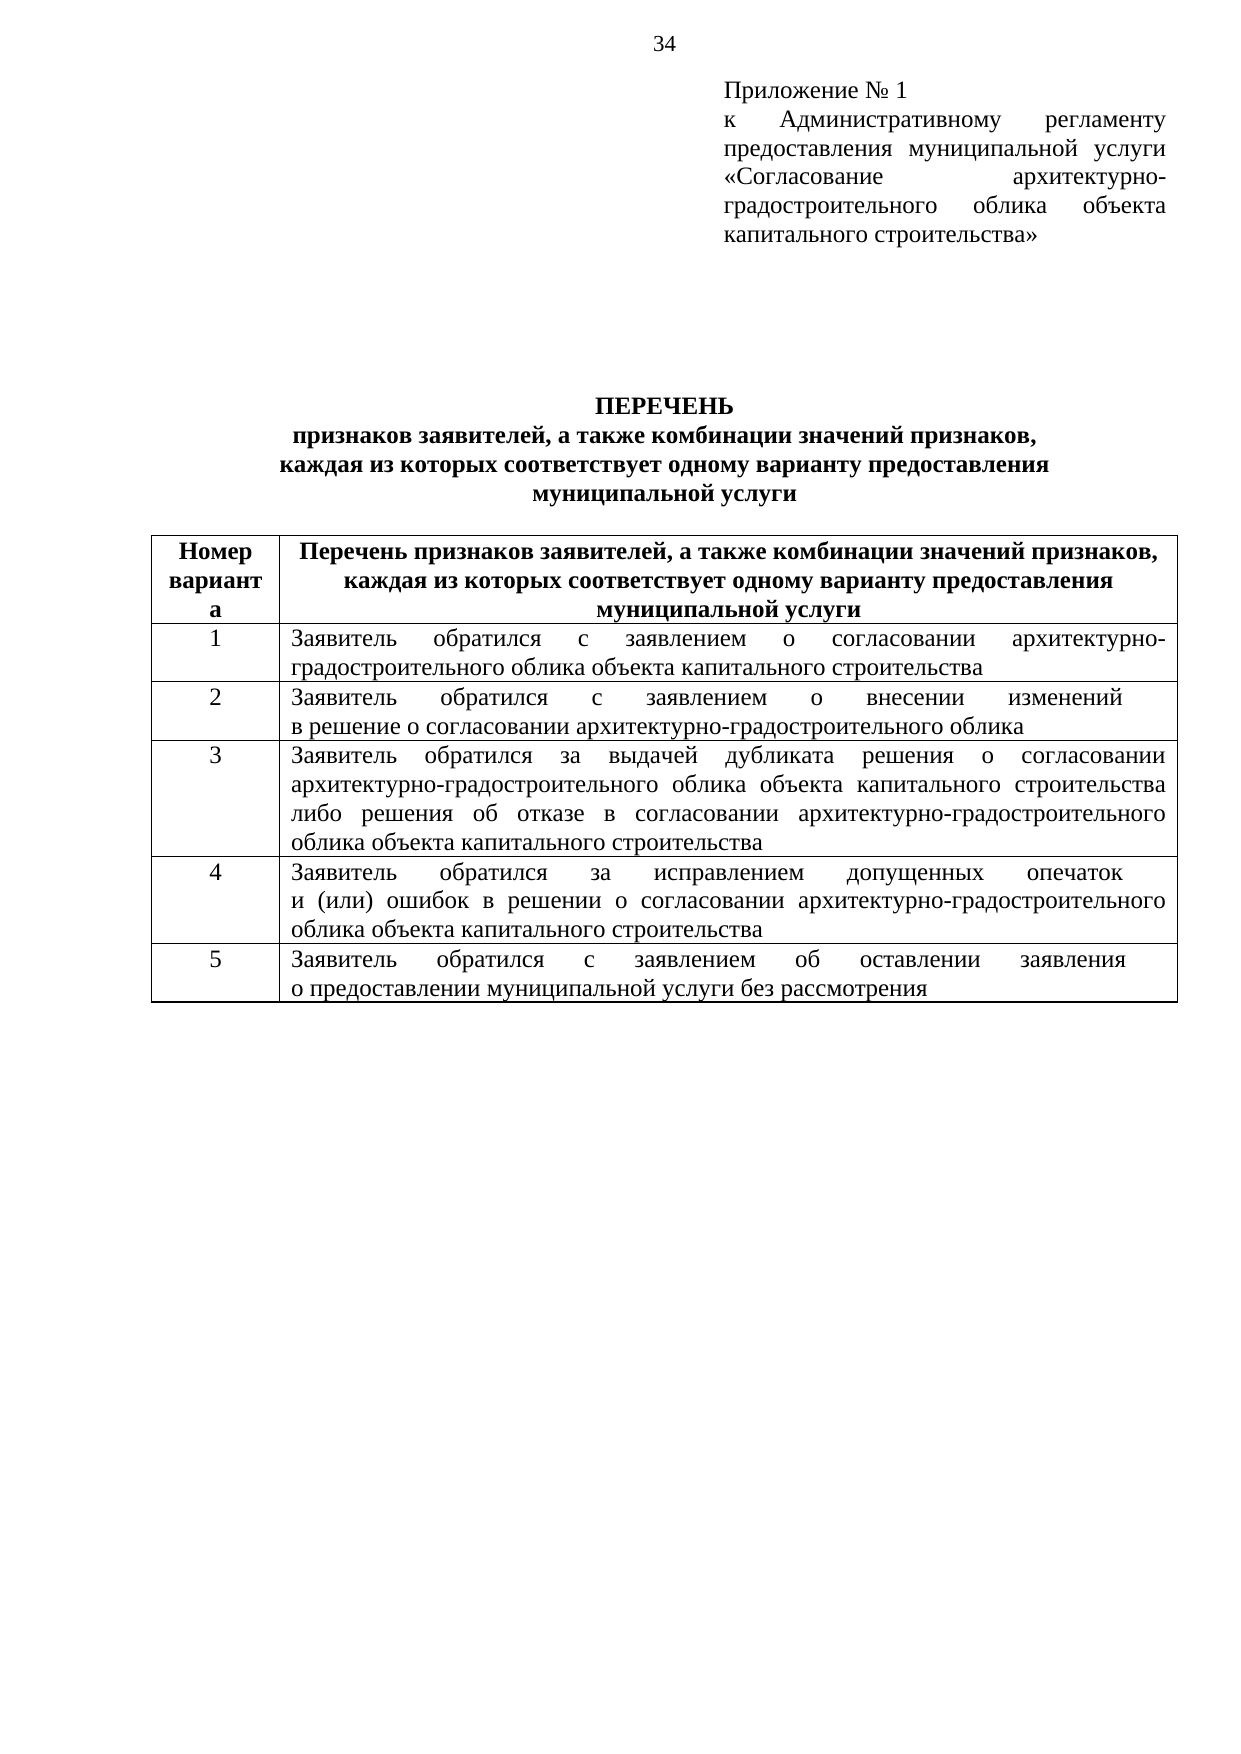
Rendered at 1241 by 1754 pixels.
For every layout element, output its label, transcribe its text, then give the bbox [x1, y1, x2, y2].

text муниципальной услуги [162, 478, 1166, 506]
table_cell Заявитель обратился с заявлением о внесении изменений в решение о согласовании архитектурно-градостроительного облика [280, 682, 1177, 739]
text к Административному регламенту предоставления муниципальной услуги «Согласование архитектурно-градостроительного облика объекта капитального строительства» [723, 104, 1166, 248]
text признаков заявителей, а также комбинации значений признаков, [162, 420, 1166, 449]
table_cell 5 [152, 944, 279, 1001]
table_cell Заявитель обратился с заявлением о согласовании архитектурно-градостроительного облика объекта капитального строительства [280, 624, 1177, 681]
table_cell Заявитель обратился с заявлением об оставлении заявления о предоставлении муниципальной услуги без рассмотрения [280, 944, 1177, 1001]
table_cell Заявитель обратился за выдачей дубликата решения о согласовании архитектурно-градостроительного облика объекта капитального строительства либо решения об отказе в согласовании архитектурно-градостроительного облика объекта капитального строительства [280, 741, 1177, 856]
table_cell Заявитель обратился за исправлением допущенных опечаток и (или) ошибок в решении о согласовании архитектурно-градостроительного облика объекта капитального строительства [280, 857, 1177, 943]
table_header Перечень признаков заявителей, а также комбинации значений признаков, каждая из которых соответствует одному варианту предоставления муниципальной услуги [280, 536, 1177, 622]
text ПЕРЕЧЕНЬ [162, 391, 1166, 420]
text каждая из которых соответствует одному варианту предоставления [162, 449, 1166, 478]
text Приложение № 1 [723, 75, 1166, 104]
table_cell 3 [152, 741, 279, 856]
table_cell 4 [152, 857, 279, 943]
table_header Номер варианта [152, 536, 279, 622]
table_cell 1 [152, 624, 279, 681]
table_cell 2 [152, 682, 279, 739]
